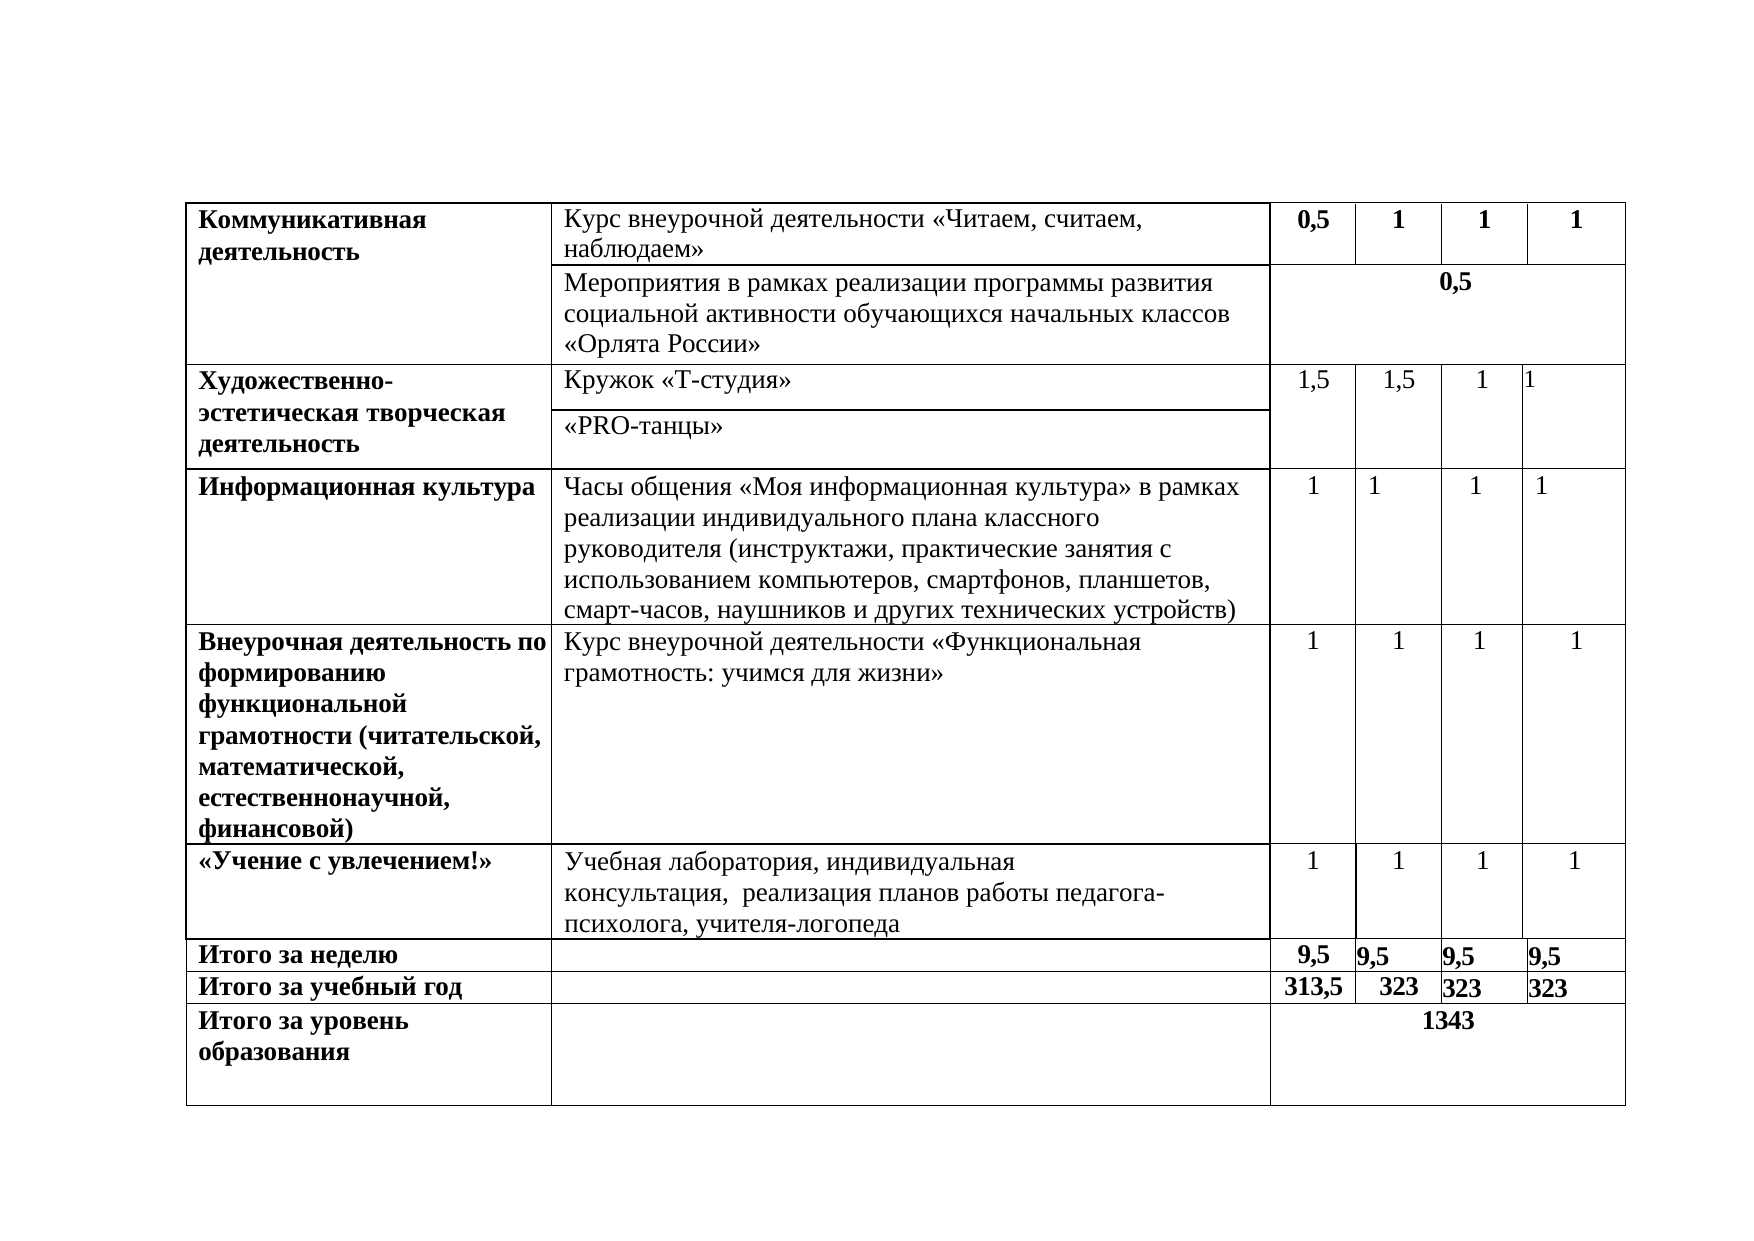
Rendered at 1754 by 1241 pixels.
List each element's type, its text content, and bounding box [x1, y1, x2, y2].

table_cell Учебная лаборатория, индивидуальная консультация, реализация планов работы педагога-психолога, учителя-логопеда [552, 845, 1269, 938]
table_cell 9,5 [1271, 939, 1355, 971]
table_cell 1 [1271, 625, 1355, 843]
table_cell 323 [1442, 972, 1527, 1003]
table_cell «Учение с увлечением!» [187, 845, 551, 938]
table_cell Информационная культура [187, 470, 551, 624]
table_header Курс внеурочной деятельности «Читаем, считаем, наблюдаем» [552, 204, 1269, 264]
table_cell 1 [1442, 844, 1522, 938]
table_cell 1 [1523, 844, 1625, 938]
table_cell 1343 [1271, 1004, 1625, 1105]
table_cell 313,5 [1271, 972, 1355, 1003]
table_header 1 [1356, 203, 1441, 264]
table_cell Мероприятия в рамках реализации программы развития социальной активности обучающихся начальных классов «Орлята России» [552, 266, 1269, 363]
table_cell «PRO-танцы» [552, 411, 1269, 468]
table_cell 1 [1356, 625, 1441, 843]
table_cell 1,5 [1356, 365, 1441, 468]
table_cell Внеурочная деятельность по формированию функциональной грамотности (читательской, математической, естественнонаучной, финансовой) [187, 625, 551, 843]
table_cell 1 [1523, 469, 1625, 624]
table_header 1 [1442, 203, 1527, 264]
table_cell [552, 940, 1270, 971]
table_cell 1 [1356, 469, 1441, 624]
table_cell 9,5 [1442, 939, 1527, 971]
table_cell Итого за неделю [187, 940, 551, 971]
table_cell [552, 1004, 1270, 1105]
table_cell Художественно- эстетическая творческая деятельность [187, 365, 551, 468]
table_cell [552, 972, 1270, 1003]
table_cell 1 [1523, 365, 1625, 468]
table_cell 1 [1442, 625, 1522, 843]
table_cell 9,5 [1356, 939, 1441, 971]
table_cell Часы общения «Моя информационная культура» в рамках реализации индивидуального плана классного руководителя (инструктажи, практические занятия с использованием компьютеров, смартфонов, планшетов, смарт-часов, наушников и других технических устройств) [552, 470, 1269, 624]
table_cell 9,5 [1528, 939, 1625, 971]
table_cell 1 [1271, 469, 1355, 624]
table_cell 0,5 [1271, 265, 1625, 363]
table_cell Итого за учебный год [187, 972, 551, 1003]
table_cell 1 [1523, 625, 1625, 843]
table_cell 1 [1442, 469, 1522, 624]
table_cell Итого за уровень образования [187, 1004, 551, 1105]
table_cell 1 [1271, 844, 1355, 938]
table_cell 1,5 [1271, 365, 1355, 468]
table_cell Курс внеурочной деятельности «Функциональная грамотность: учимся для жизни» [552, 625, 1269, 843]
table_cell 323 [1356, 972, 1441, 1003]
table_header 0,5 [1271, 203, 1355, 264]
table_cell 1 [1442, 365, 1522, 468]
table_header 1 [1528, 203, 1625, 264]
table_cell Кружок «Т-студия» [552, 365, 1269, 409]
table_header Коммуникативная деятельность [187, 204, 551, 363]
table_cell 323 [1528, 972, 1625, 1003]
table_cell 1 [1357, 844, 1441, 938]
